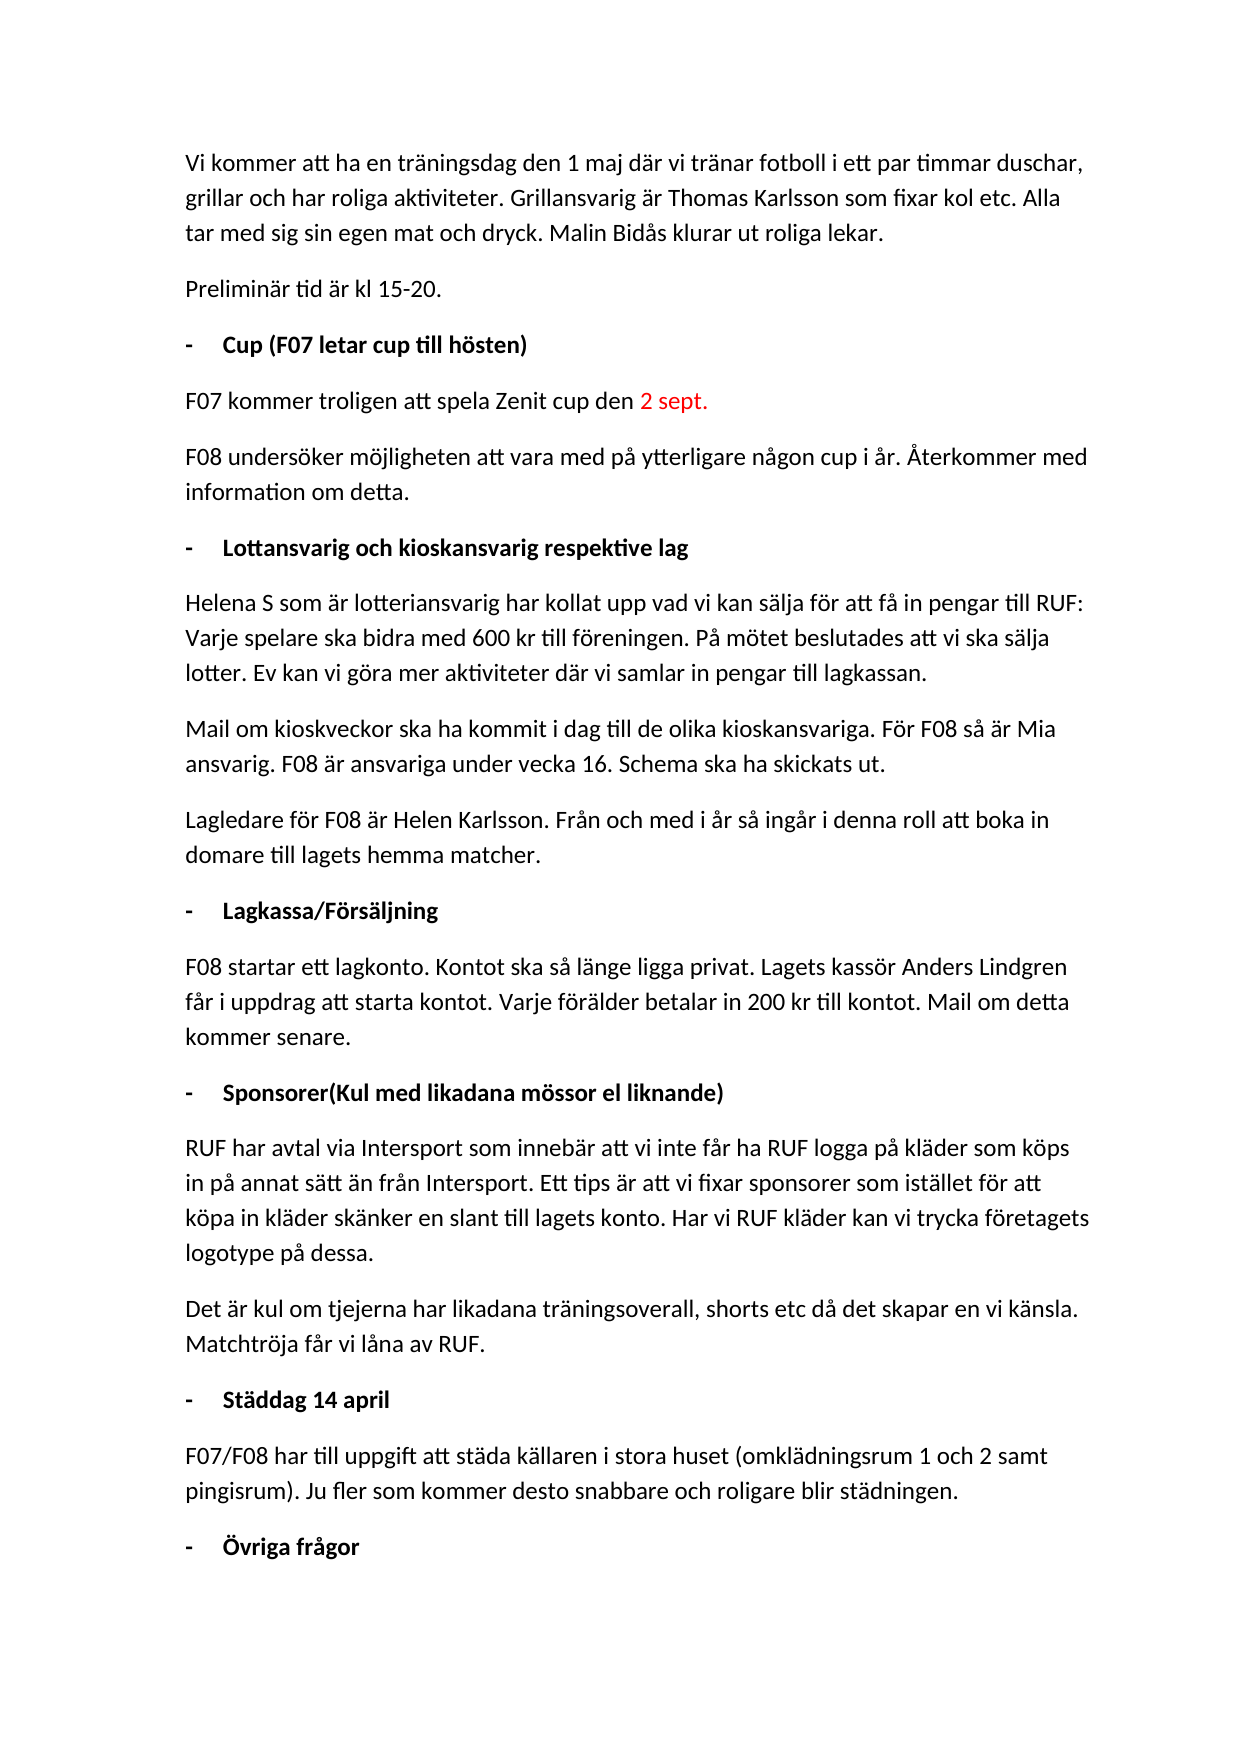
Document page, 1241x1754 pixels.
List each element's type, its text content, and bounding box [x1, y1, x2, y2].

text F08 startar ett lagkonto. Kontot ska så länge ligga privat. Lagets kassör Anders Lindgren får i uppdrag att starta kontot. Varje förälder betalar in 200 kr till kontot. Mail om detta kommer senare. [185, 951, 1093, 1051]
list Övriga frågor [185, 1531, 1093, 1561]
text Det är kul om tjejerna har likadana träningsoverall, shorts etc då det skapar en vi känsla. Matchtröja får vi låna av RUF. [185, 1293, 1093, 1359]
text Mail om kioskveckor ska ha kommit i dag till de olika kioskansvariga. För F08 så är Mia ansvarig. F08 är ansvariga under vecka 16. Schema ska ha skickats ut. [185, 713, 1093, 779]
list Städdag 14 april [185, 1384, 1093, 1415]
list Cup (F07 letar cup till hösten) [185, 329, 1093, 360]
text Vi kommer att ha en träningsdag den 1 maj där vi tränar fotboll i ett par timmar duschar, grillar och har roliga aktiviteter. Grillansvarig är Thomas Karlsson som fixar kol etc. Alla tar med sig sin egen mat och dryck. Malin Bidås klurar ut roliga lekar. [185, 148, 1093, 248]
text RUF har avtal via Intersport som innebär att vi inte får ha RUF logga på kläder som köps in på annat sätt än från Intersport. Ett tips är att vi fixar sponsorer som istället för att köpa in kläder skänker en slant till lagets konto. Har vi RUF kläder kan vi trycka företagets logotype på dessa. [185, 1133, 1093, 1268]
text Helena S som är lotteriansvarig har kollat upp vad vi kan sälja för att få in pengar till RUF: Varje spelare ska bidra med 600 kr till föreningen. På mötet beslutades att vi ska sälja lotter. Ev kan vi göra mer aktiviteter där vi samlar in pengar till lagkassan. [185, 588, 1093, 688]
text F07 kommer troligen att spela Zenit cup den 2 sept. [185, 385, 1093, 416]
list Lottansvarig och kioskansvarig respektive lag [185, 532, 1093, 562]
text F08 undersöker möjligheten att vara med på ytterligare någon cup i år. Återkommer med information om detta. [185, 441, 1093, 506]
text Lagledare för F08 är Helen Karlsson. Från och med i år så ingår i denna roll att boka in domare till lagets hemma matcher. [185, 804, 1093, 870]
text F07/F08 har till uppgift att städa källaren i stora huset (omklädningsrum 1 och 2 samt pingisrum). Ju fler som kommer desto snabbare och roligare blir städningen. [185, 1440, 1093, 1506]
list Sponsorer(Kul med likadana mössor el liknande) [185, 1077, 1093, 1107]
text Preliminär tid är kl 15-20. [185, 273, 1093, 304]
list Lagkassa/Försäljning [185, 895, 1093, 926]
